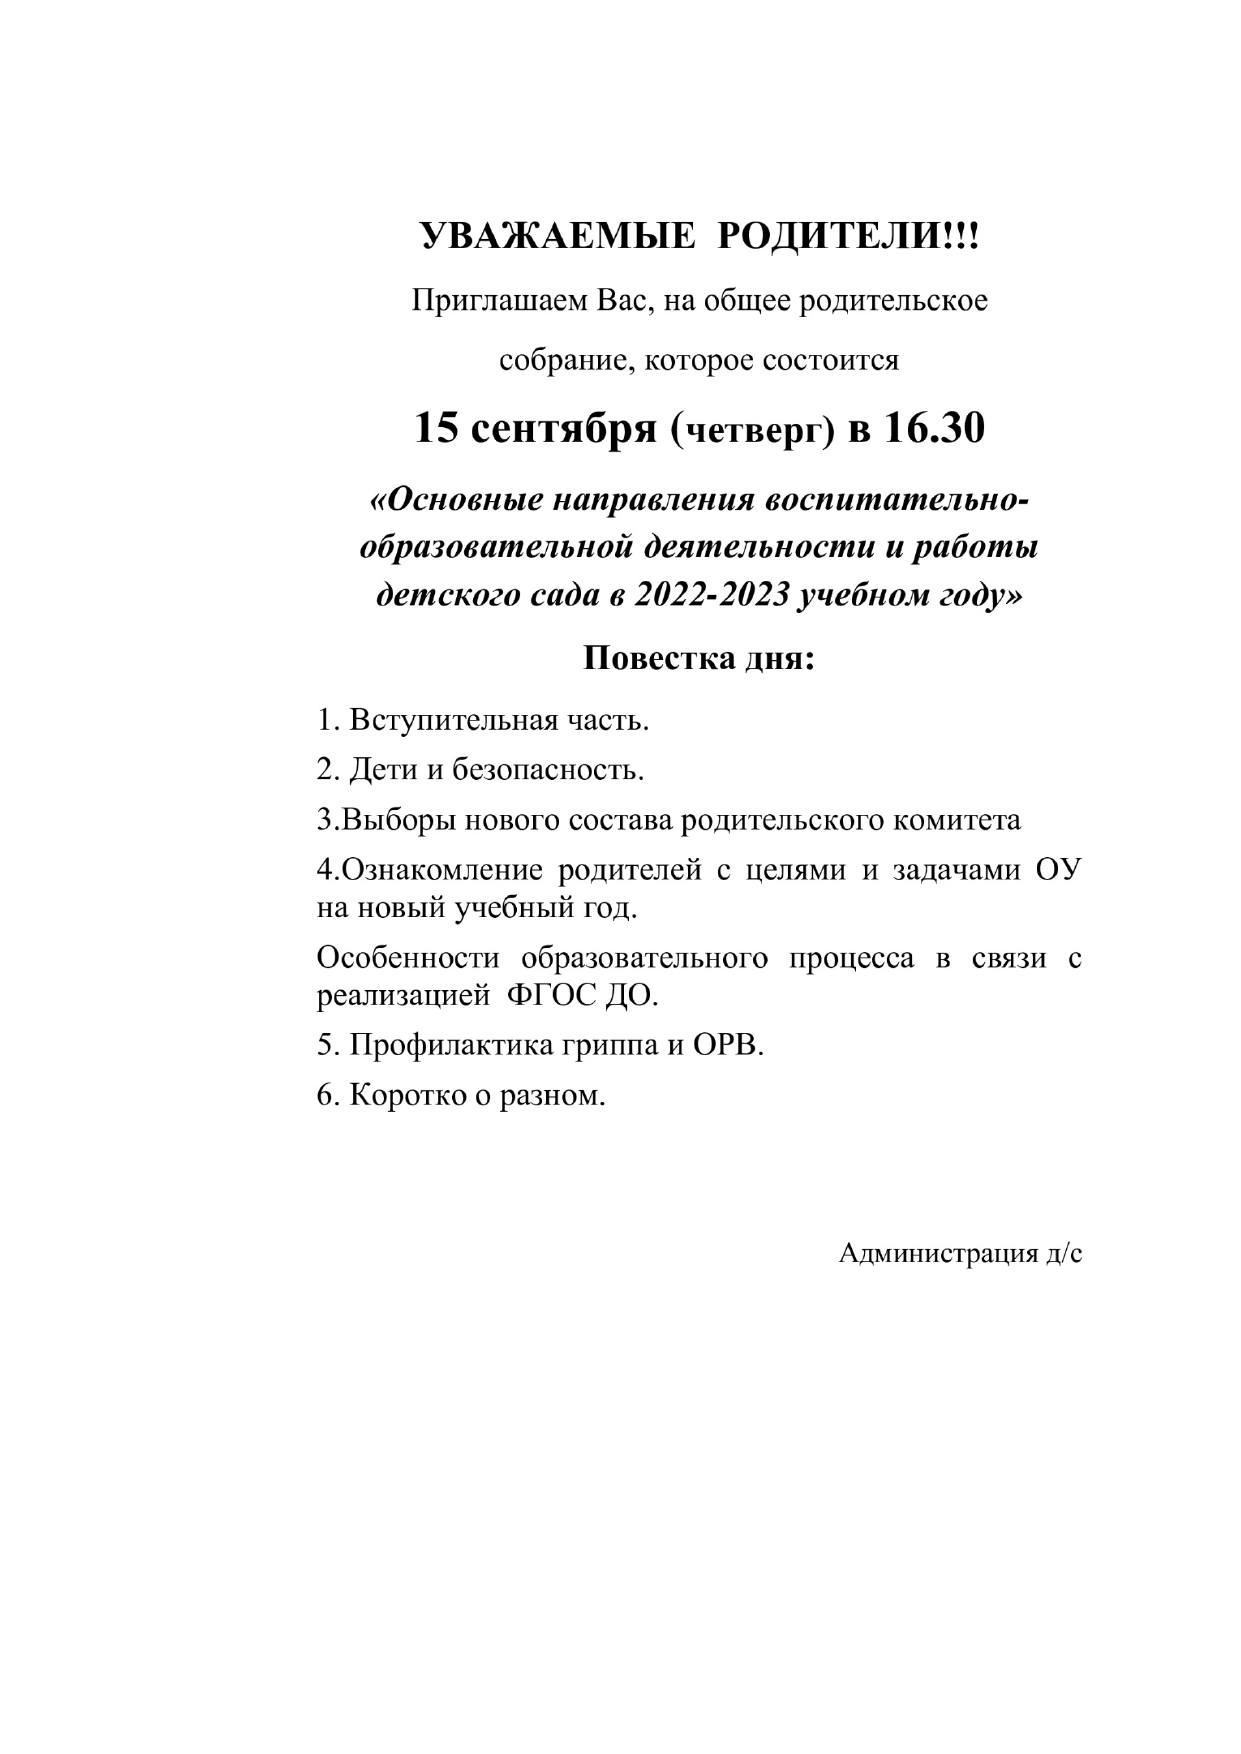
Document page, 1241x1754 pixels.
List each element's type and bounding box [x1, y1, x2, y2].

picture [177, 118, 1152, 1497]
